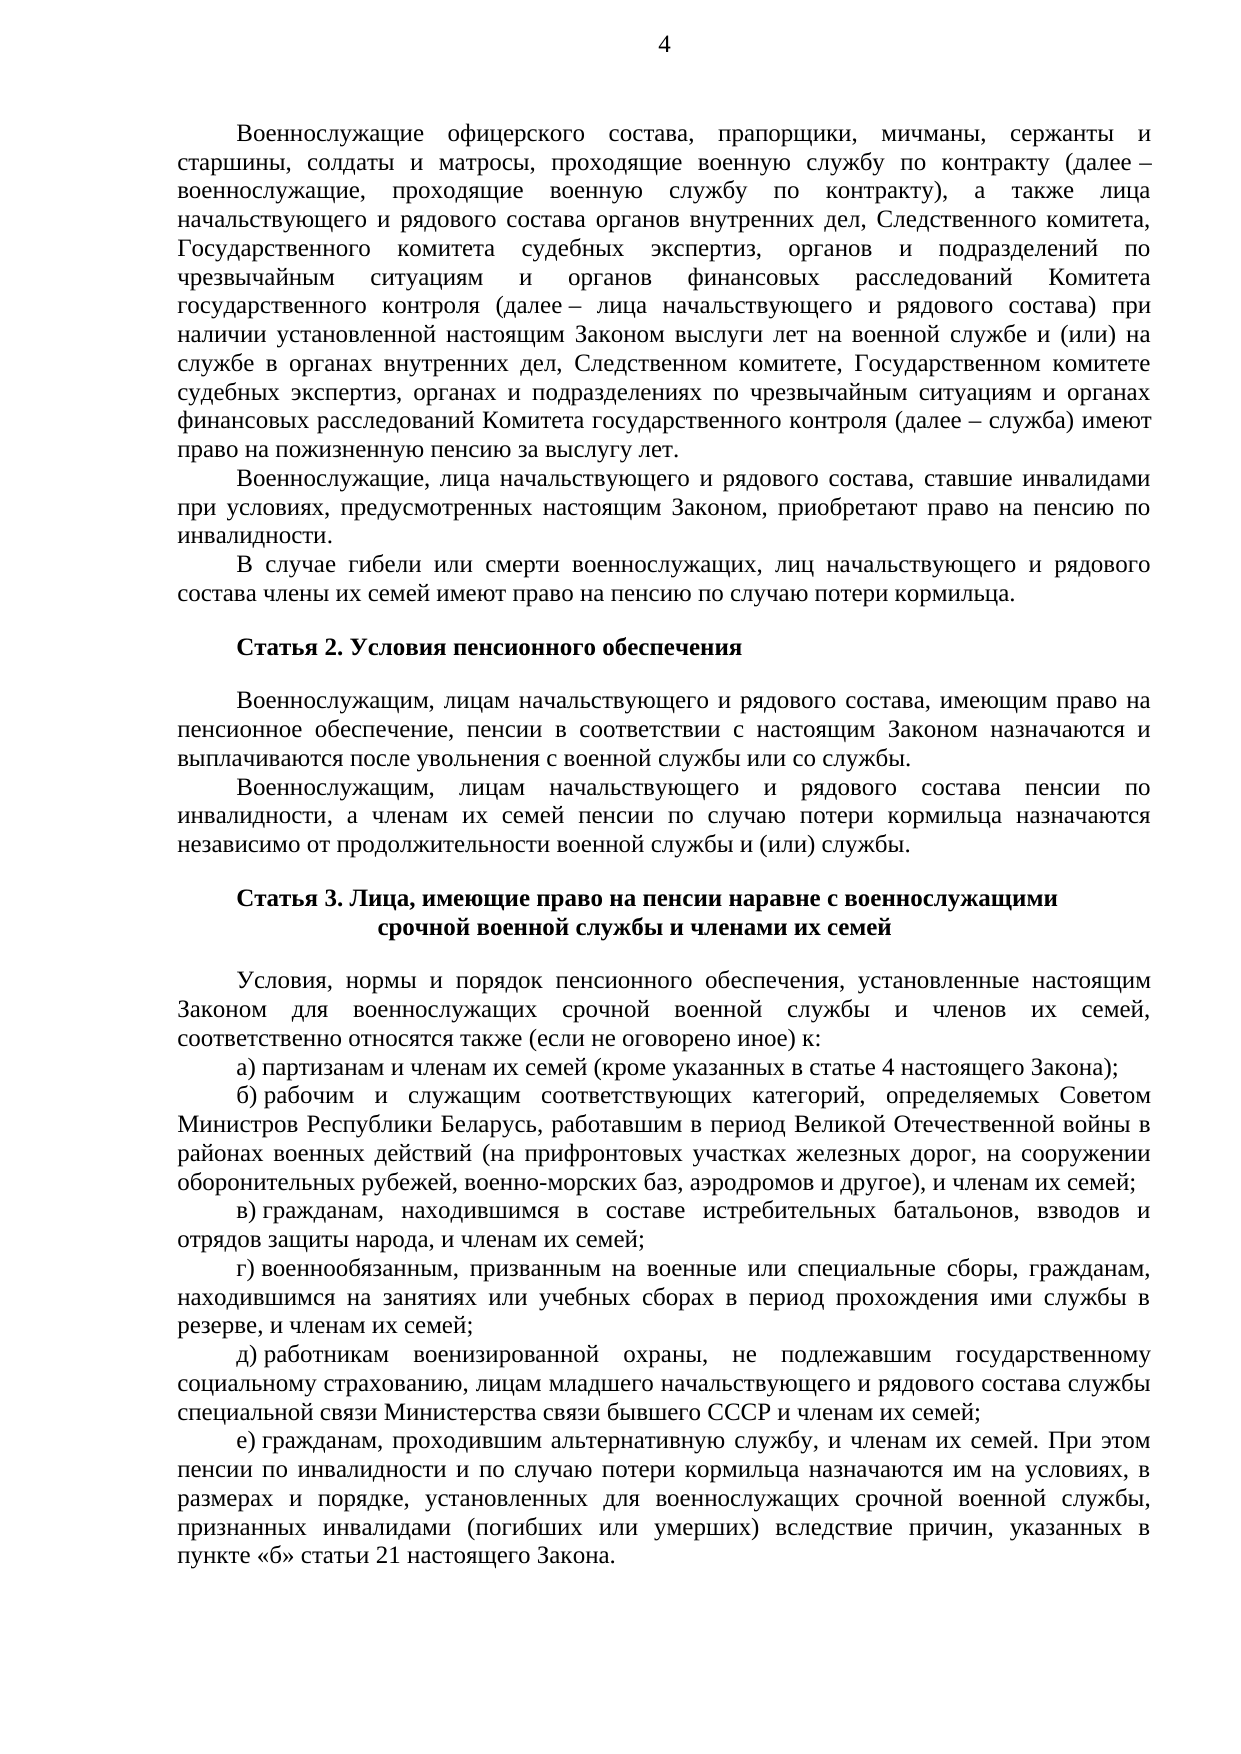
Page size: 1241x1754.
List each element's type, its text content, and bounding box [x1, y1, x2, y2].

text Военнослужащим, лицам начальствующего и рядового состава, имеющим право на пенсионное обеспечение, пенсии в соответствии с настоящим Законом назначаются и выплачиваются после увольнения с военной службы или со службы. [177, 686, 1152, 772]
text б) рабочим и служащим соответствующих категорий, определяемых Советом Министров Республики Беларусь, работавшим в период Великой Отечественной войны в районах военных действий (на прифронтовых участках железных дорог, на сооружении оборонительных рубежей, военно-морских баз, аэродромов и другое), и членам их семей; [177, 1081, 1152, 1196]
text е) гражданам, проходившим альтернативную службу, и членам их семей. При этом пенсии по инвалидности и по случаю потери кормильца назначаются им на условиях, в размерах и порядке, установленных для военнослужащих срочной военной службы, признанных инвалидами (погибших или умерших) вследствие причин, указанных в пункте «б» статьи 21 настоящего Закона. [177, 1426, 1152, 1569]
text Военнослужащим, лицам начальствующего и рядового состава пенсии по инвалидности, а членам их семей пенсии по случаю потери кормильца назначаются независимо от продолжительности военной службы и (или) службы. [177, 772, 1152, 858]
text д) работникам военизированной охраны, не подлежавшим государственному социальному страхованию, лицам младшего начальствующего и рядового состава службы специальной связи Министерства связи бывшего СССР и членам их семей; [177, 1339, 1152, 1426]
text г) военнообязанным, призванным на военные или специальные сборы, гражданам, находившимся на занятиях или учебных сборах в период прохождения ими службы в резерве, и членам их семей; [177, 1253, 1152, 1339]
text Военнослужащие офицерского состава, прапорщики, мичманы, сержанты и старшины, солдаты и матросы, проходящие военную службу по контракту (далее – военнослужащие, проходящие военную службу по контракту), а также лица начальствующего и рядового состава органов внутренних дел, Следственного комитета, Государственного комитета судебных экспертиз, органов и подразделений по чрезвычайным ситуациям и органов финансовых расследований Комитета государственного контроля (далее – лица начальствующего и рядового состава) при наличии установленной настоящим Законом выслуги лет на военной службе и (или) на службе в органах внутренних дел, Следственном комитете, Государственном комитете судебных экспертиз, органах и подразделениях по чрезвычайным ситуациям и органах финансовых расследований Комитета государственного контроля (далее – служба) имеют право на пожизненную пенсию за выслугу лет. [177, 118, 1152, 463]
text В случае гибели или смерти военнослужащих, лиц начальствующего и рядового состава члены их семей имеют право на пенсию по случаю потери кормильца. [177, 549, 1152, 607]
text Военнослужащие, лица начальствующего и рядового состава, ставшие инвалидами при условиях, предусмотренных настоящим Законом, приобретают право на пенсию по инвалидности. [177, 463, 1152, 549]
text а) партизанам и членам их семей (кроме указанных в статье 4 настоящего Закона); [177, 1052, 1152, 1081]
text Статья 2. Условия пенсионного обеспечения [236, 632, 1152, 661]
text Статья 3. Лица, имеющие право на пенсии наравне с военнослужащими срочной военной службы и членами их семей [236, 883, 1152, 941]
text в) гражданам, находившимся в составе истребительных батальонов, взводов и отрядов защиты народа, и членам их семей; [177, 1196, 1152, 1253]
text Условия, нормы и порядок пенсионного обеспечения, установленные настоящим Законом для военнослужащих срочной военной службы и членов их семей, соответственно относятся также (если не оговорено иное) к: [177, 966, 1152, 1052]
